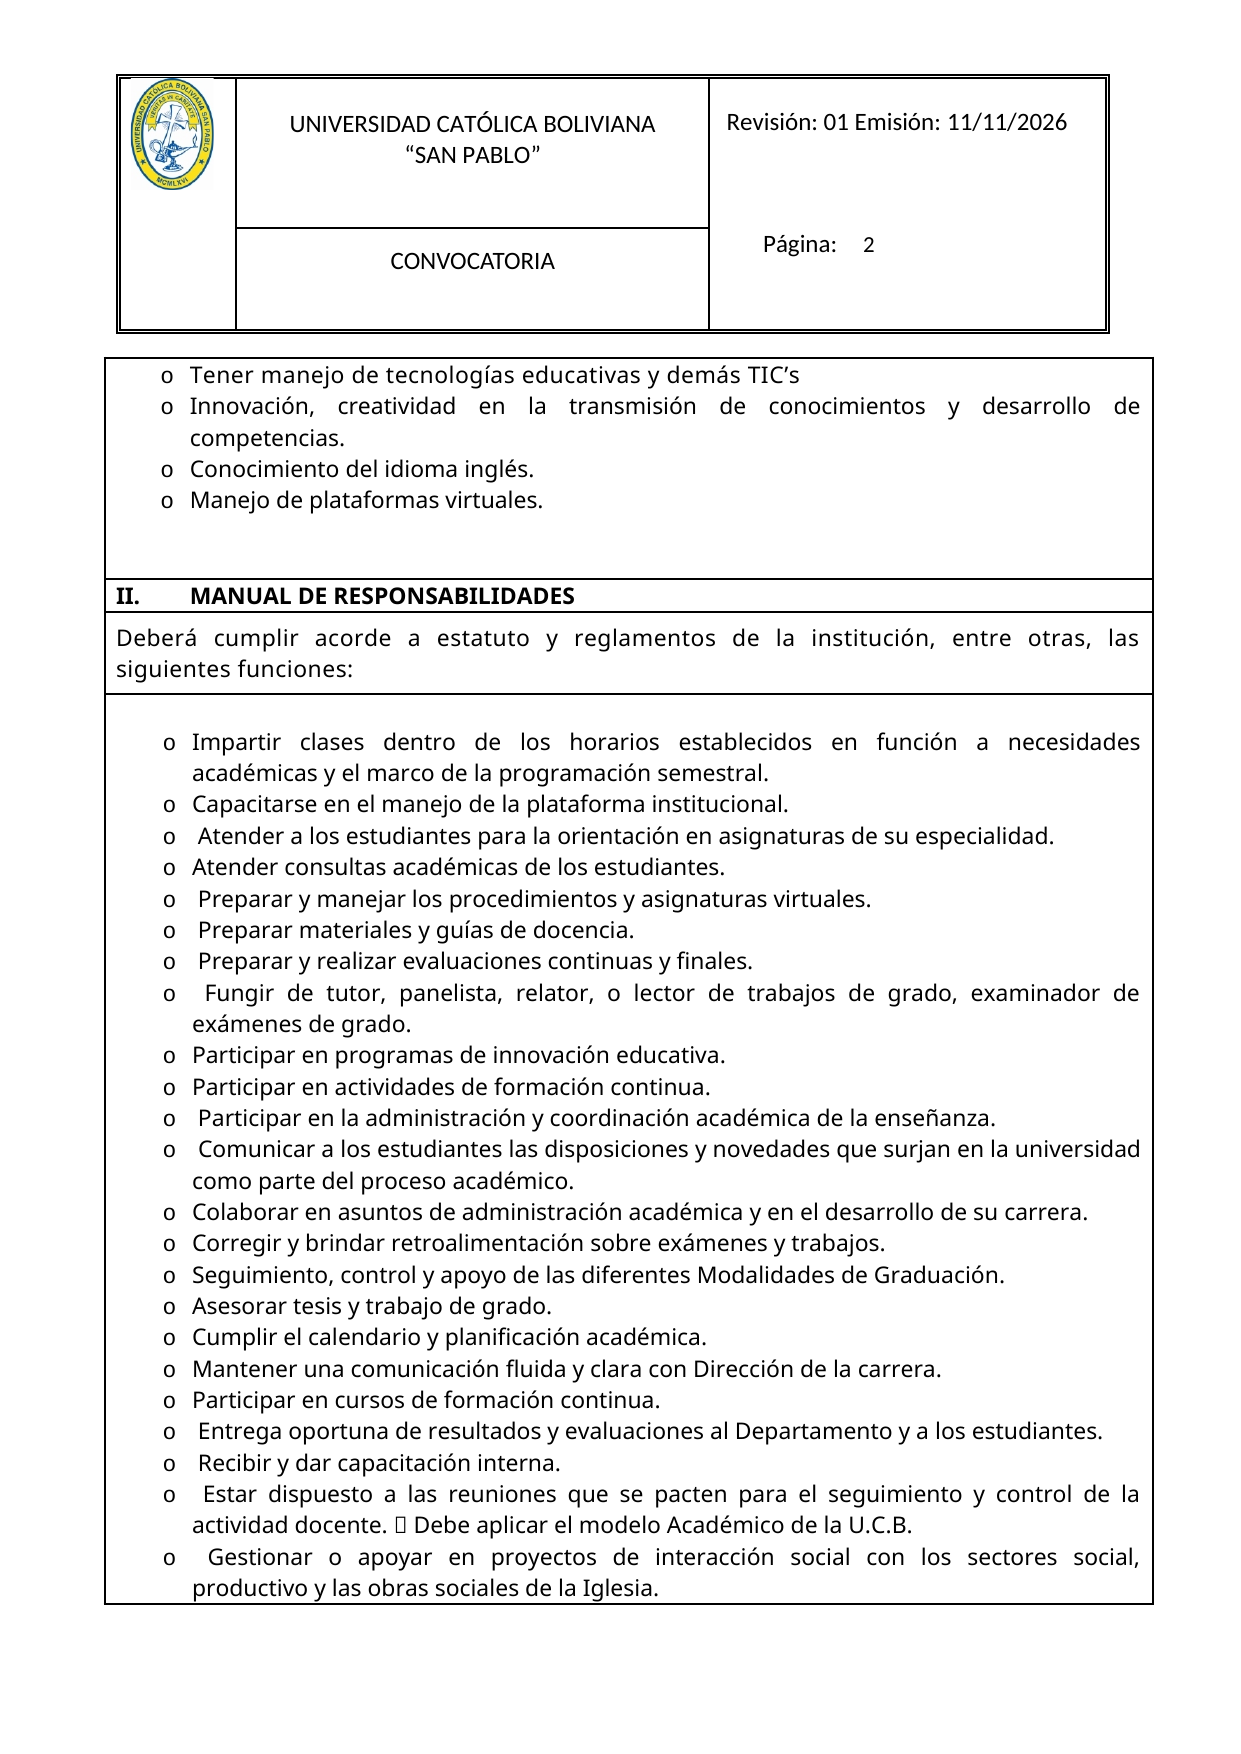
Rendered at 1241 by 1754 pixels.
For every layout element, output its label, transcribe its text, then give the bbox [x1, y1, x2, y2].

table_cell II. MANUAL DE RESPONSABILIDADES [106, 580, 1152, 611]
picture [130, 78, 214, 190]
table_cell Deberá cumplir acorde a estatuto y reglamentos de la institución, entre otras, las siguientes funciones: [106, 613, 1152, 692]
